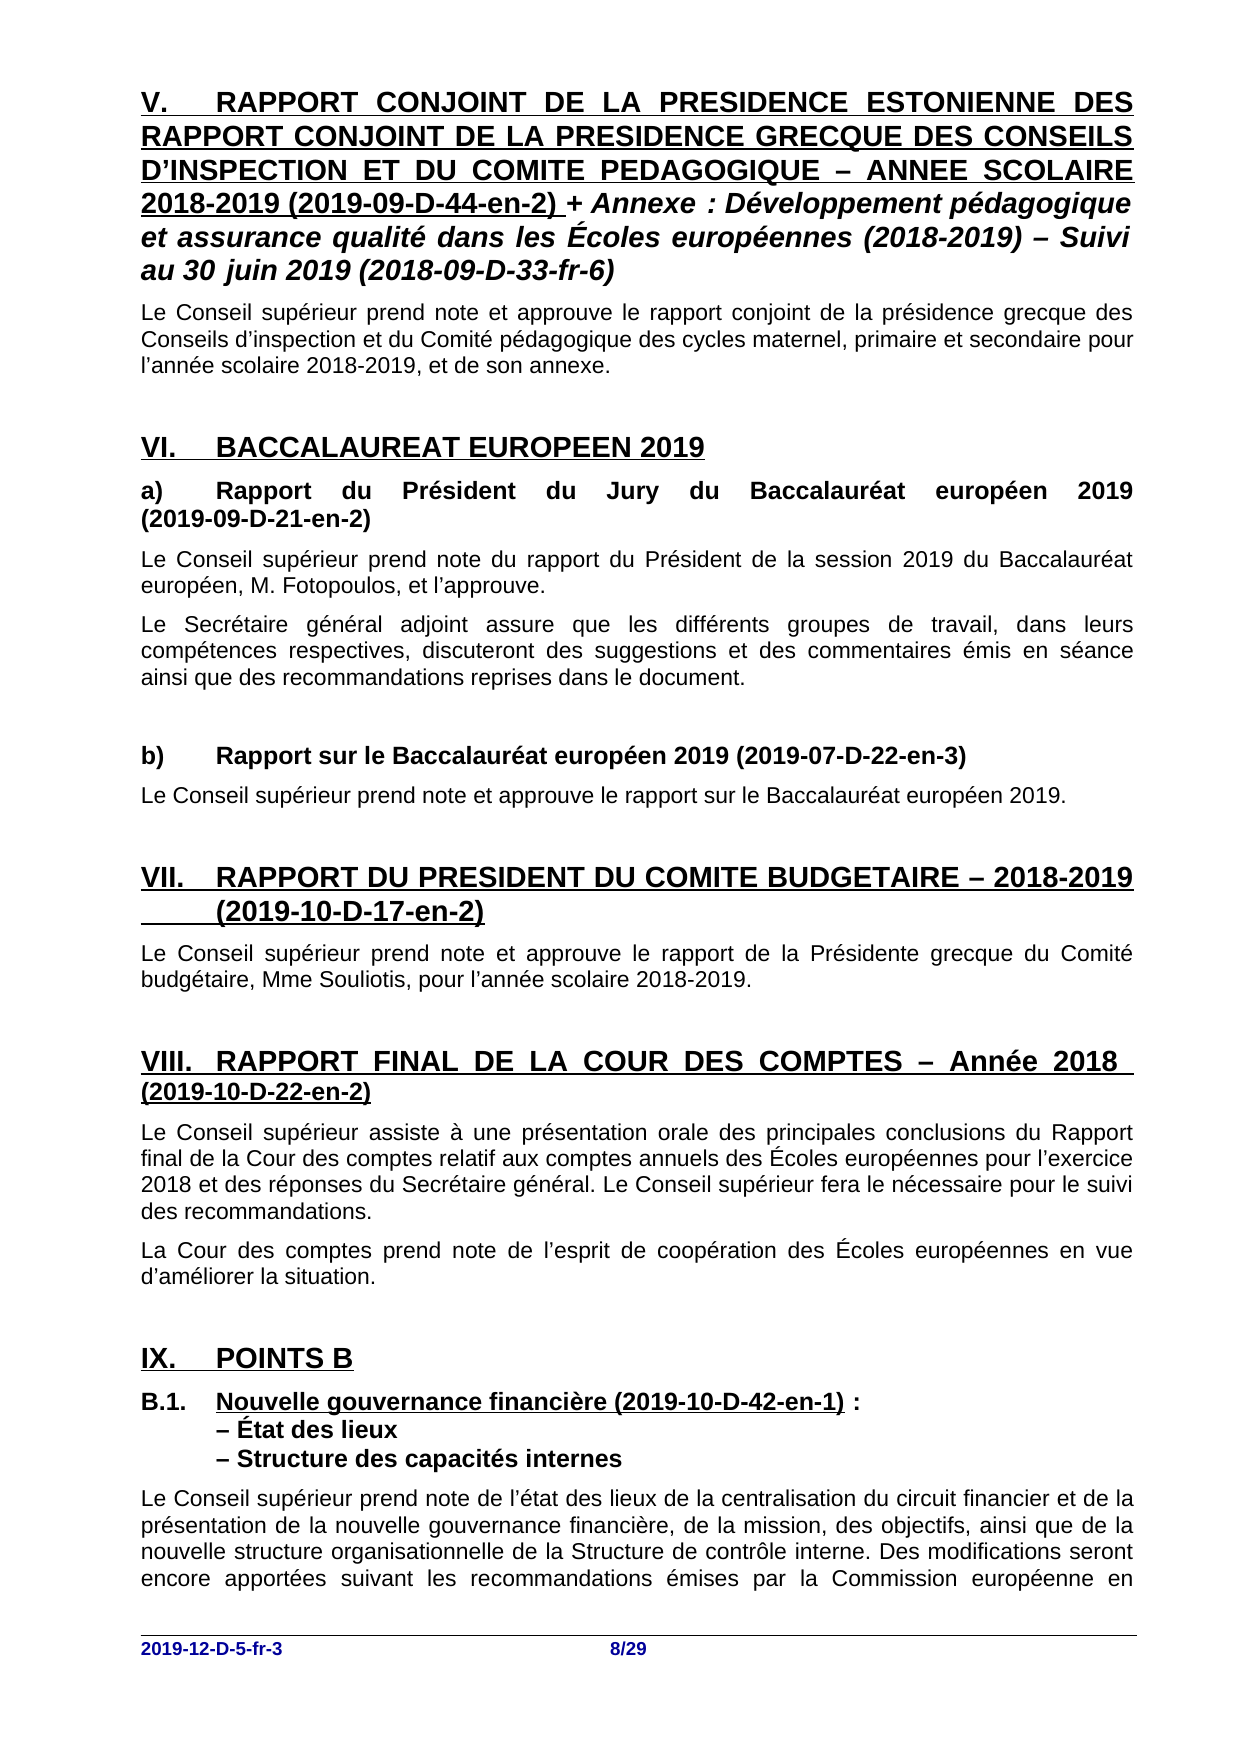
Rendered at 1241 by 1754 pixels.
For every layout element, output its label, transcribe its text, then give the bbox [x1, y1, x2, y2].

text V. RAPPORT CONJOINT DE LA PRESIDENCE ESTONIENNE DES RAPPORT CONJOINT DE LA PRESIDENCE GRECQUE DES CONSEILS D’INSPECTION ET DU COMITE PEDAGOGIQUE – ANNEE SCOLAIRE 2018-2019 (2019-09-D-44-en-2) + Annexe : Développement pédagogique et assurance qualité dans les Écoles européennes (2018-2019) – Suivi au 30 juin 2019 (2018-09-D-33-fr-6) [141, 85, 1134, 115]
text B.1. Nouvelle gouvernance financière (2019-10-D-42-en-1) : [141, 1387, 1134, 1415]
text La Cour des comptes prend note de l’esprit de coopération des Écoles européennes en vue d’améliorer la situation. [141, 1237, 1134, 1289]
text V. RAPPORT CONJOINT DE LA PRESIDENCE ESTONIENNE DES RAPPORT CONJOINT DE LA PRESIDENCE GRECQUE DES CONSEILS D’INSPECTION ET DU COMITE PEDAGOGIQUE – ANNEE SCOLAIRE 2018-2019 (2019-09-D-44-en-2) + Annexe : Développement pédagogique et assurance qualité dans les Écoles européennes (2018-2019) – Suivi au 30 juin 2019 (2018-09-D-33-fr-6) [141, 183, 1134, 287]
text Le Conseil supérieur prend note du rapport du Président de la session 2019 du Baccalauréat européen, M. Fotopoulos, et l’approuve. [141, 546, 1134, 598]
text V. RAPPORT CONJOINT DE LA PRESIDENCE ESTONIENNE DES RAPPORT CONJOINT DE LA PRESIDENCE GRECQUE DES CONSEILS D’INSPECTION ET DU COMITE PEDAGOGIQUE – ANNEE SCOLAIRE 2018-2019 (2019-09-D-44-en-2) + Annexe : Développement pédagogique et assurance qualité dans les Écoles européennes (2018-2019) – Suivi au 30 juin 2019 (2018-09-D-33-fr-6) [141, 116, 1134, 148]
text Le Secrétaire général adjoint assure que les différents groupes de travail, dans leurs compétences respectives, discuteront des suggestions et des commentaires émis en séance ainsi que des recommandations reprises dans le document. [141, 611, 1134, 690]
text – État des lieux [216, 1415, 1134, 1444]
text Le Conseil supérieur prend note et approuve le rapport sur le Baccalauréat européen 2019. [141, 782, 1134, 809]
text VI. BACCALAUREAT EUROPEEN 2019 [141, 429, 1134, 463]
text VII. RAPPORT DU PRESIDENT DU COMITE BUDGETAIRE – 2018-2019 (2019-10-D-17-en-2) [141, 860, 1134, 889]
text b) Rapport sur le Baccalauréat européen 2019 (2019-07-D-22-en-3) [141, 741, 1134, 770]
text Le Conseil supérieur assiste à une présentation orale des principales conclusions du Rapport final de la Cour des comptes relatif aux comptes annuels des Écoles européennes pour l’exercice 2018 et des réponses du Secrétaire général. Le Conseil supérieur fera le nécessaire pour le suivi des recommandations. [141, 1119, 1134, 1224]
text IX. POINTS B [141, 1341, 1134, 1374]
text VIII. RAPPORT FINAL DE LA COUR DES COMPTES – Année 2018 (2019-10-D-22-en-2) [141, 1044, 1134, 1073]
text VII. RAPPORT DU PRESIDENT DU COMITE BUDGETAIRE – 2018-2019 (2019-10-D-17-en-2) [141, 891, 1134, 927]
text Le Conseil supérieur prend note et approuve le rapport conjoint de la présidence grecque des Conseils d’inspection et du Comité pédagogique des cycles maternel, primaire et secondaire pour l’année scolaire 2018-2019, et de son annexe. [141, 299, 1134, 378]
text V. RAPPORT CONJOINT DE LA PRESIDENCE ESTONIENNE DES RAPPORT CONJOINT DE LA PRESIDENCE GRECQUE DES CONSEILS D’INSPECTION ET DU COMITE PEDAGOGIQUE – ANNEE SCOLAIRE 2018-2019 (2019-09-D-44-en-2) + Annexe : Développement pédagogique et assurance qualité dans les Écoles européennes (2018-2019) – Suivi au 30 juin 2019 (2018-09-D-33-fr-6) [141, 150, 1134, 182]
text a) Rapport du Président du Jury du Baccalauréat européen 2019 (2019-09-D-21-en-2) [141, 476, 1134, 533]
text VIII. RAPPORT FINAL DE LA COUR DES COMPTES – Année 2018 (2019-10-D-22-en-2) [141, 1075, 1134, 1106]
text Le Conseil supérieur prend note et approuve le rapport de la Présidente grecque du Comité budgétaire, Mme Souliotis, pour l’année scolaire 2018-2019. [141, 940, 1134, 992]
text – Structure des capacités internes [216, 1444, 1134, 1473]
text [141, 1485, 1134, 1591]
